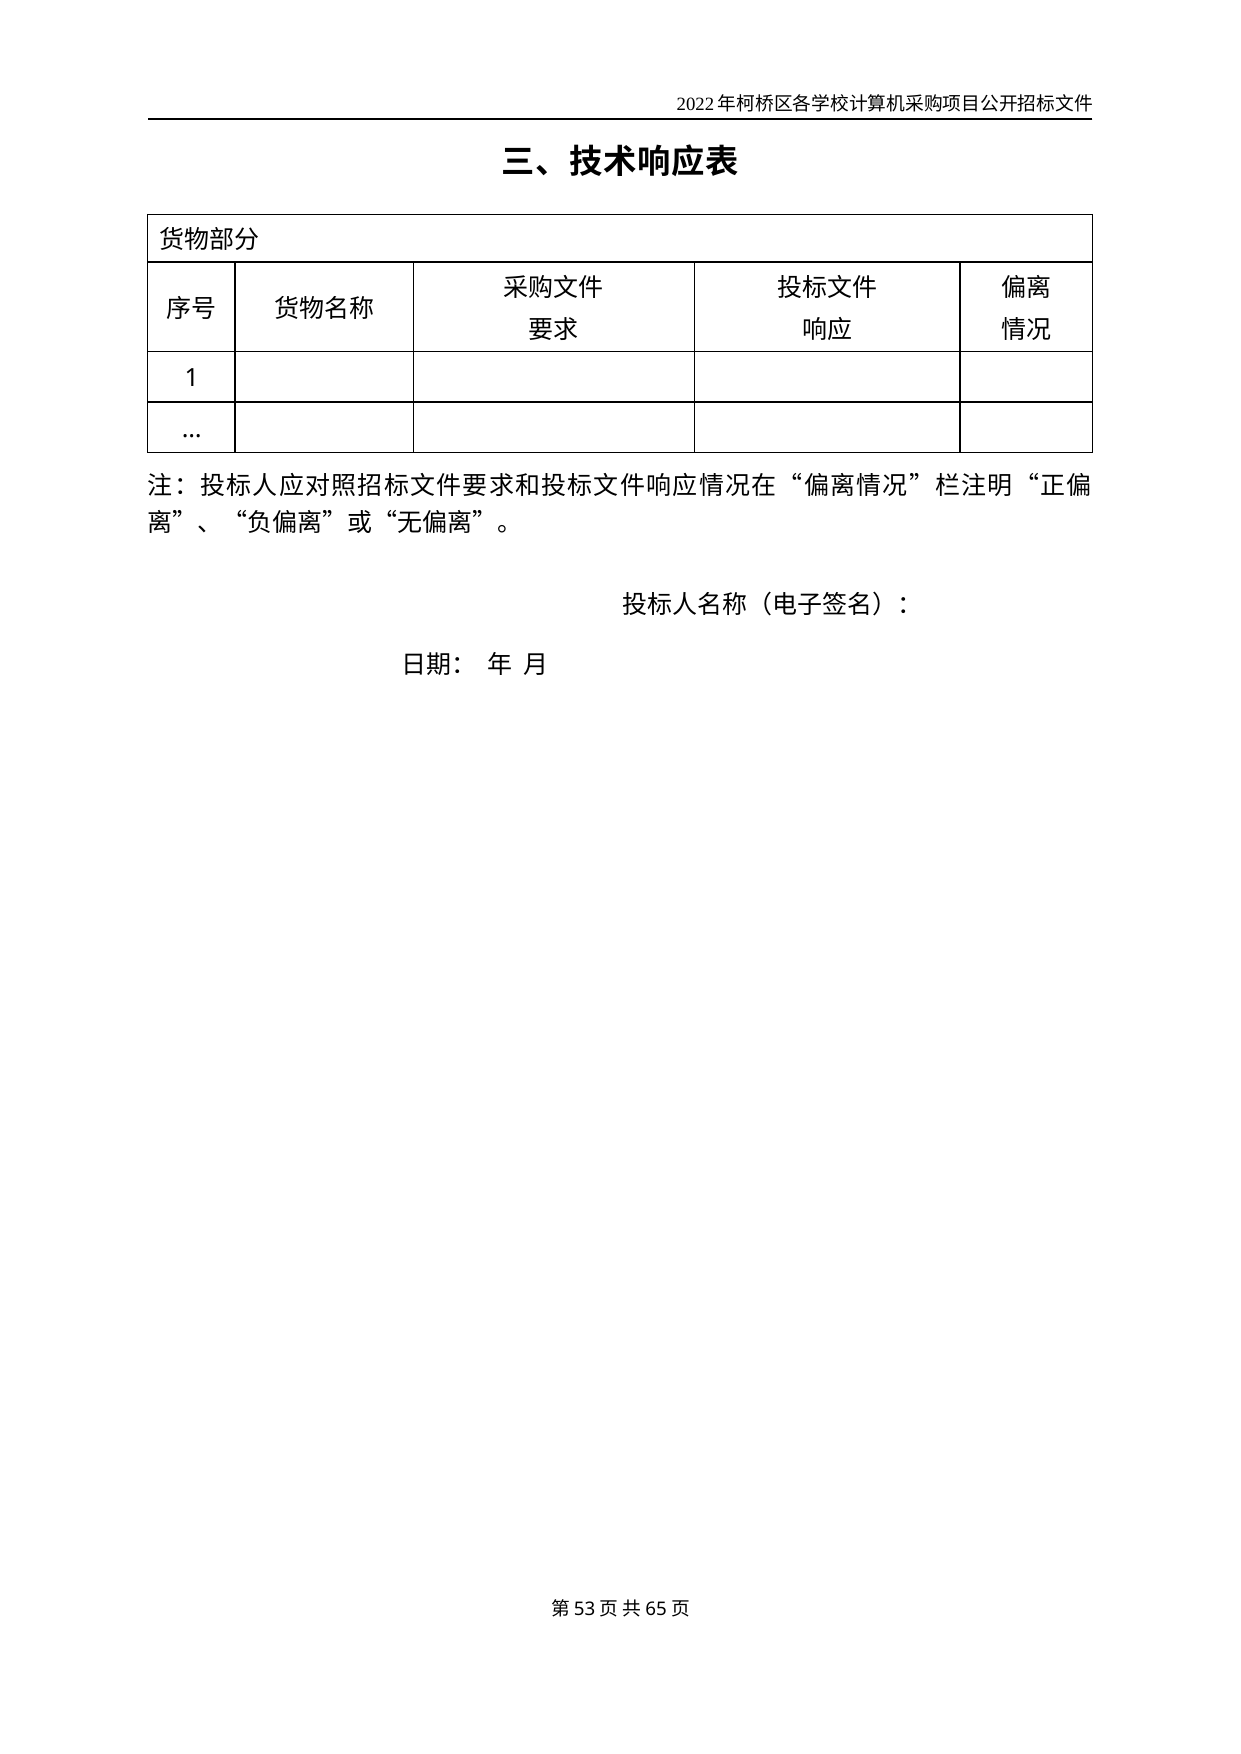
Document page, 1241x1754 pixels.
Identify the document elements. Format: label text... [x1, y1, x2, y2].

text 日期： 年 月 [148, 644, 1092, 681]
text 投标人名称（电子签名）： [148, 585, 1092, 621]
table_cell 采购文件 要求 [414, 263, 694, 351]
table_cell 货物名称 [236, 263, 413, 351]
table_cell [236, 352, 413, 401]
table_cell [236, 403, 413, 452]
table_cell [695, 403, 959, 452]
table_cell [695, 352, 959, 401]
table_cell [961, 403, 1092, 452]
text 注：投标人应对照招标文件要求和投标文件响应情况在“偏离情况”栏注明“正偏离”、“负偏离”或“无偏离”。 [148, 466, 1092, 538]
text 三、技术响应表 [148, 135, 1092, 183]
table_cell [961, 352, 1092, 401]
table_cell 1 [148, 352, 234, 401]
table_header 货物部分 [148, 215, 1092, 261]
table_cell [414, 352, 694, 401]
table_cell [414, 403, 694, 452]
table_cell 偏离 情况 [961, 263, 1092, 351]
table_cell … [148, 403, 234, 452]
table_cell 投标文件 响应 [695, 263, 959, 351]
table_cell 序号 [148, 263, 234, 351]
